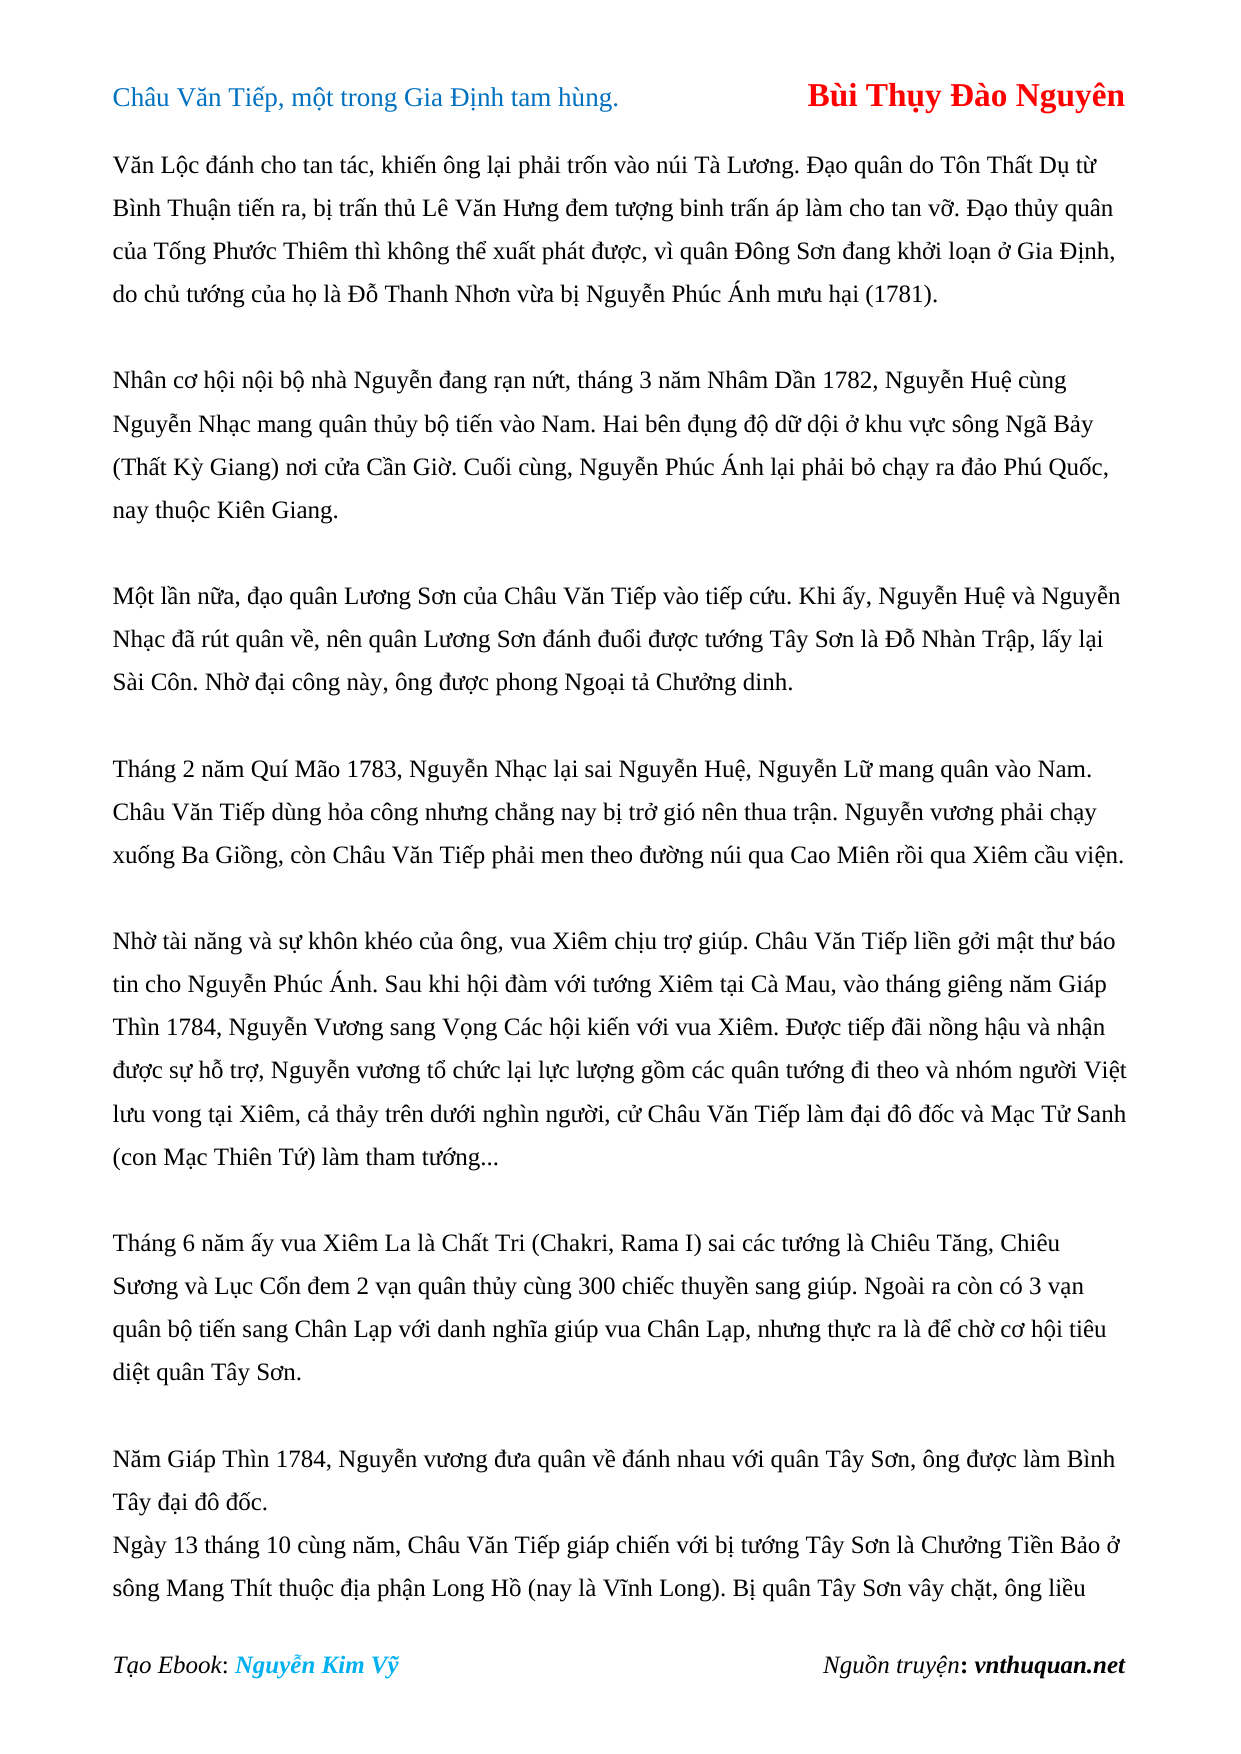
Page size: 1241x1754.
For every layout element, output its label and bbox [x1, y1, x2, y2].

text [112, 150, 1128, 1602]
